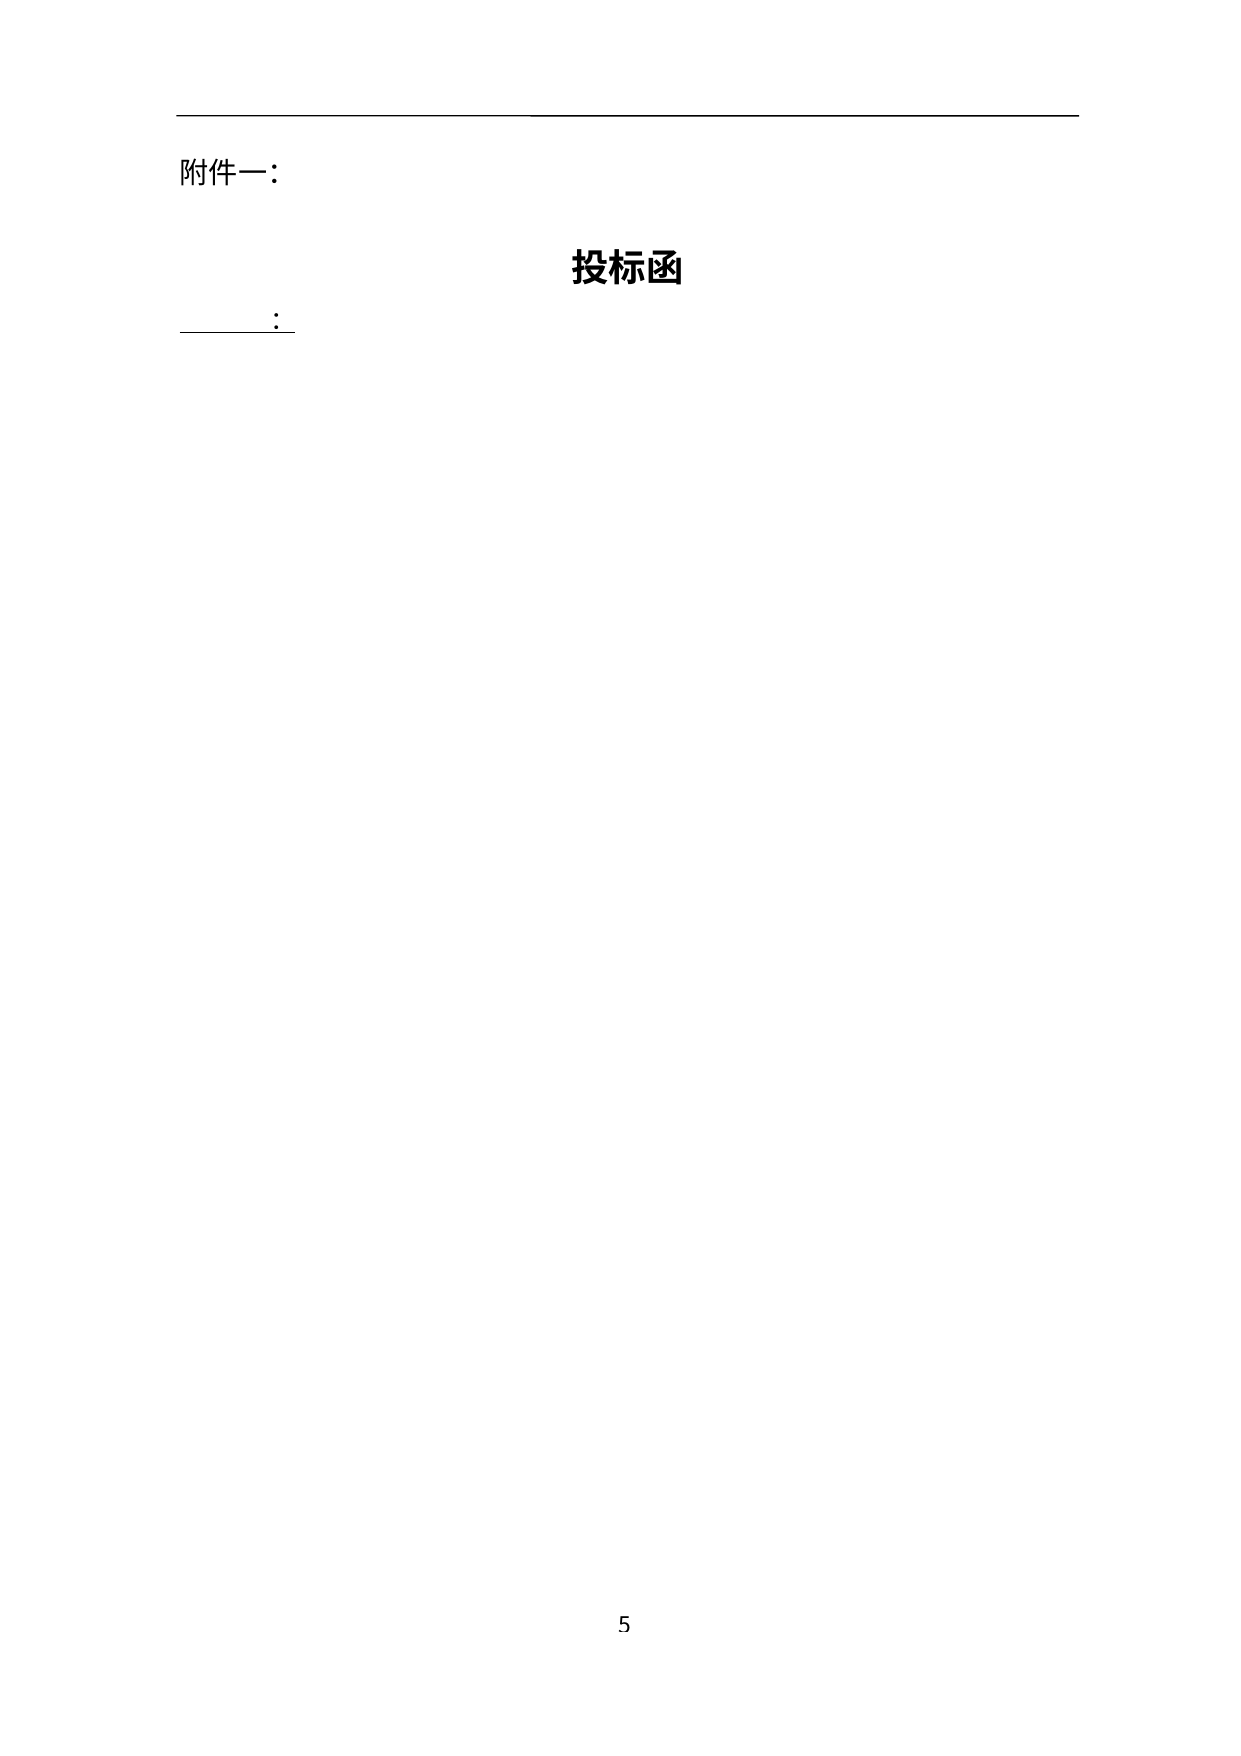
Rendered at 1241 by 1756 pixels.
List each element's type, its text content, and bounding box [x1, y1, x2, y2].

text ： [179, 301, 481, 337]
text 投标函 [571, 238, 1159, 292]
subtitle 附件一： [179, 149, 1159, 192]
